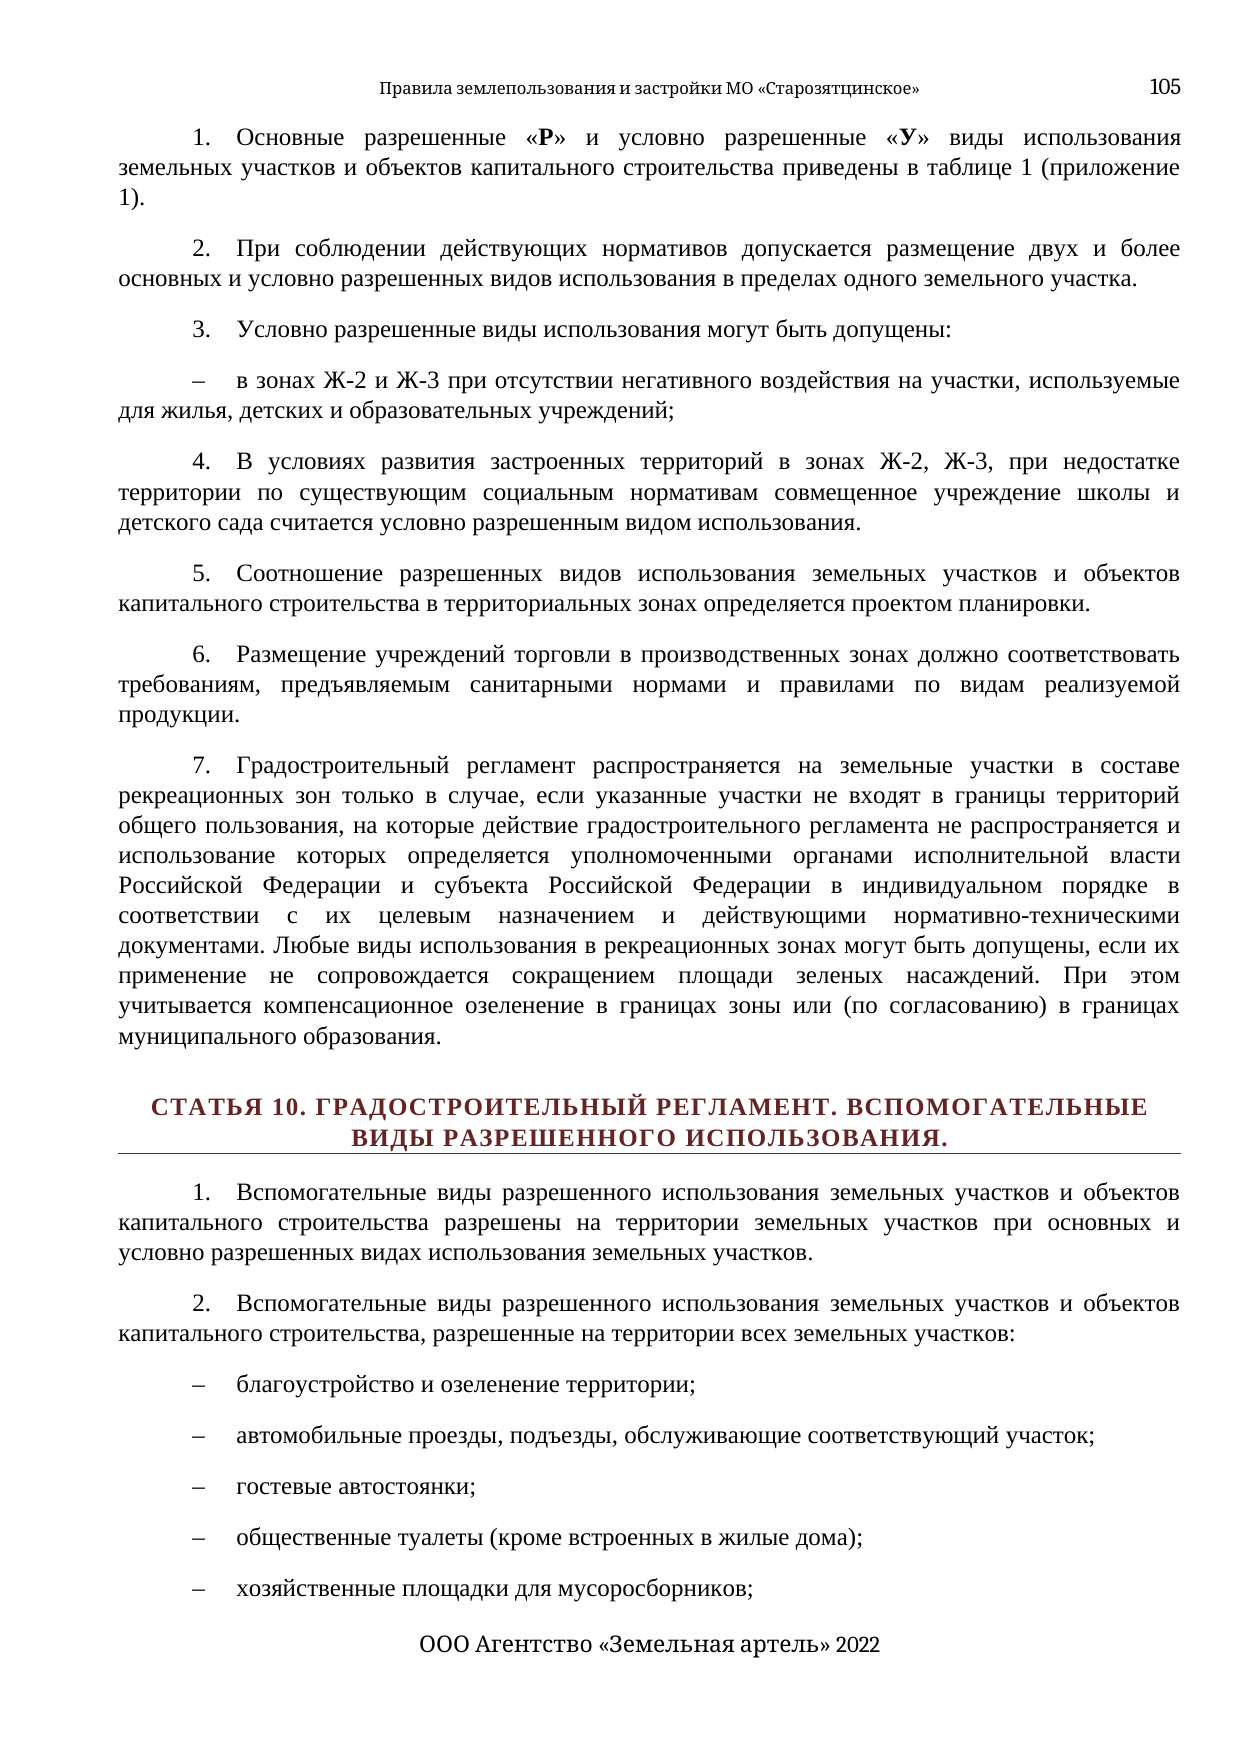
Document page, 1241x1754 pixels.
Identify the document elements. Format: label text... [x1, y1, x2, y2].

text – гостевые автостоянки; [118, 1471, 1181, 1499]
text Статья 10. Градостроительный регламент. Вспомогательные виды разрешенного использования. [118, 1092, 1181, 1153]
text – общественные туалеты (кроме встроенных в жилые дома); [118, 1522, 1181, 1550]
text 2. Вспомогательные виды разрешенного использования земельных участков и объектов капитального строительства, разрешенные на территории всех земельных участков: [118, 1288, 1181, 1347]
text – благоустройство и озеленение территории; [118, 1369, 1181, 1398]
text 1. Основные разрешенные «Р» и условно разрешенные «У» виды использования земельных участков и объектов капитального строительства приведены в таблице 1 (приложение 1). [118, 122, 1181, 211]
text 5. Соотношение разрешенных видов использования земельных участков и объектов капитального строительства в территориальных зонах определяется проектом планировки. [118, 558, 1181, 616]
text – автомобильные проезды, подъезды, обслуживающие соответствующий участок; [118, 1420, 1181, 1448]
text 3. Условно разрешенные виды использования могут быть допущены: [118, 314, 1181, 343]
text 7. Градостроительный регламент распространяется на земельные участки в составе рекреационных зон только в случае, если указанные участки не входят в границы территорий общего пользования, на которые действие градостроительного регламента не распространяется и использование которых определяется уполномоченными органами исполнительной власти Российской Федерации и субъекта Российской Федерации в индивидуальном порядке в соответствии с их целевым назначением и действующими нормативно-техническими документами. Любые виды использования в рекреационных зонах могут быть допущены, если их применение не сопровождается сокращением площади зеленых насаждений. При этом учитывается компенсационное озеленение в границах зоны или (по согласованию) в границах муниципального образования. [118, 750, 1181, 1049]
text 2. При соблюдении действующих нормативов допускается размещение двух и более основных и условно разрешенных видов использования в пределах одного земельного участка. [118, 233, 1181, 292]
text – хозяйственные площадки для мусоросборников; [118, 1573, 1181, 1601]
text 1. Вспомогательные виды разрешенного использования земельных участков и объектов капитального строительства разрешены на территории земельных участков при основных и условно разрешенных видах использования земельных участков. [118, 1177, 1181, 1266]
text – в зонах Ж-2 и Ж-3 при отсутствии негативного воздействия на участки, используемые для жилья, детских и образовательных учреждений; [118, 365, 1181, 424]
text 4. В условиях развития застроенных территорий в зонах Ж-2, Ж-3, при недостатке территории по существующим социальным нормативам совмещенное учреждение школы и детского сада считается условно разрешенным видом использования. [118, 446, 1181, 535]
text 6. Размещение учреждений торговли в производственных зонах должно соответствовать требованиям, предъявляемым санитарными нормами и правилами по видам реализуемой продукции. [118, 639, 1181, 728]
